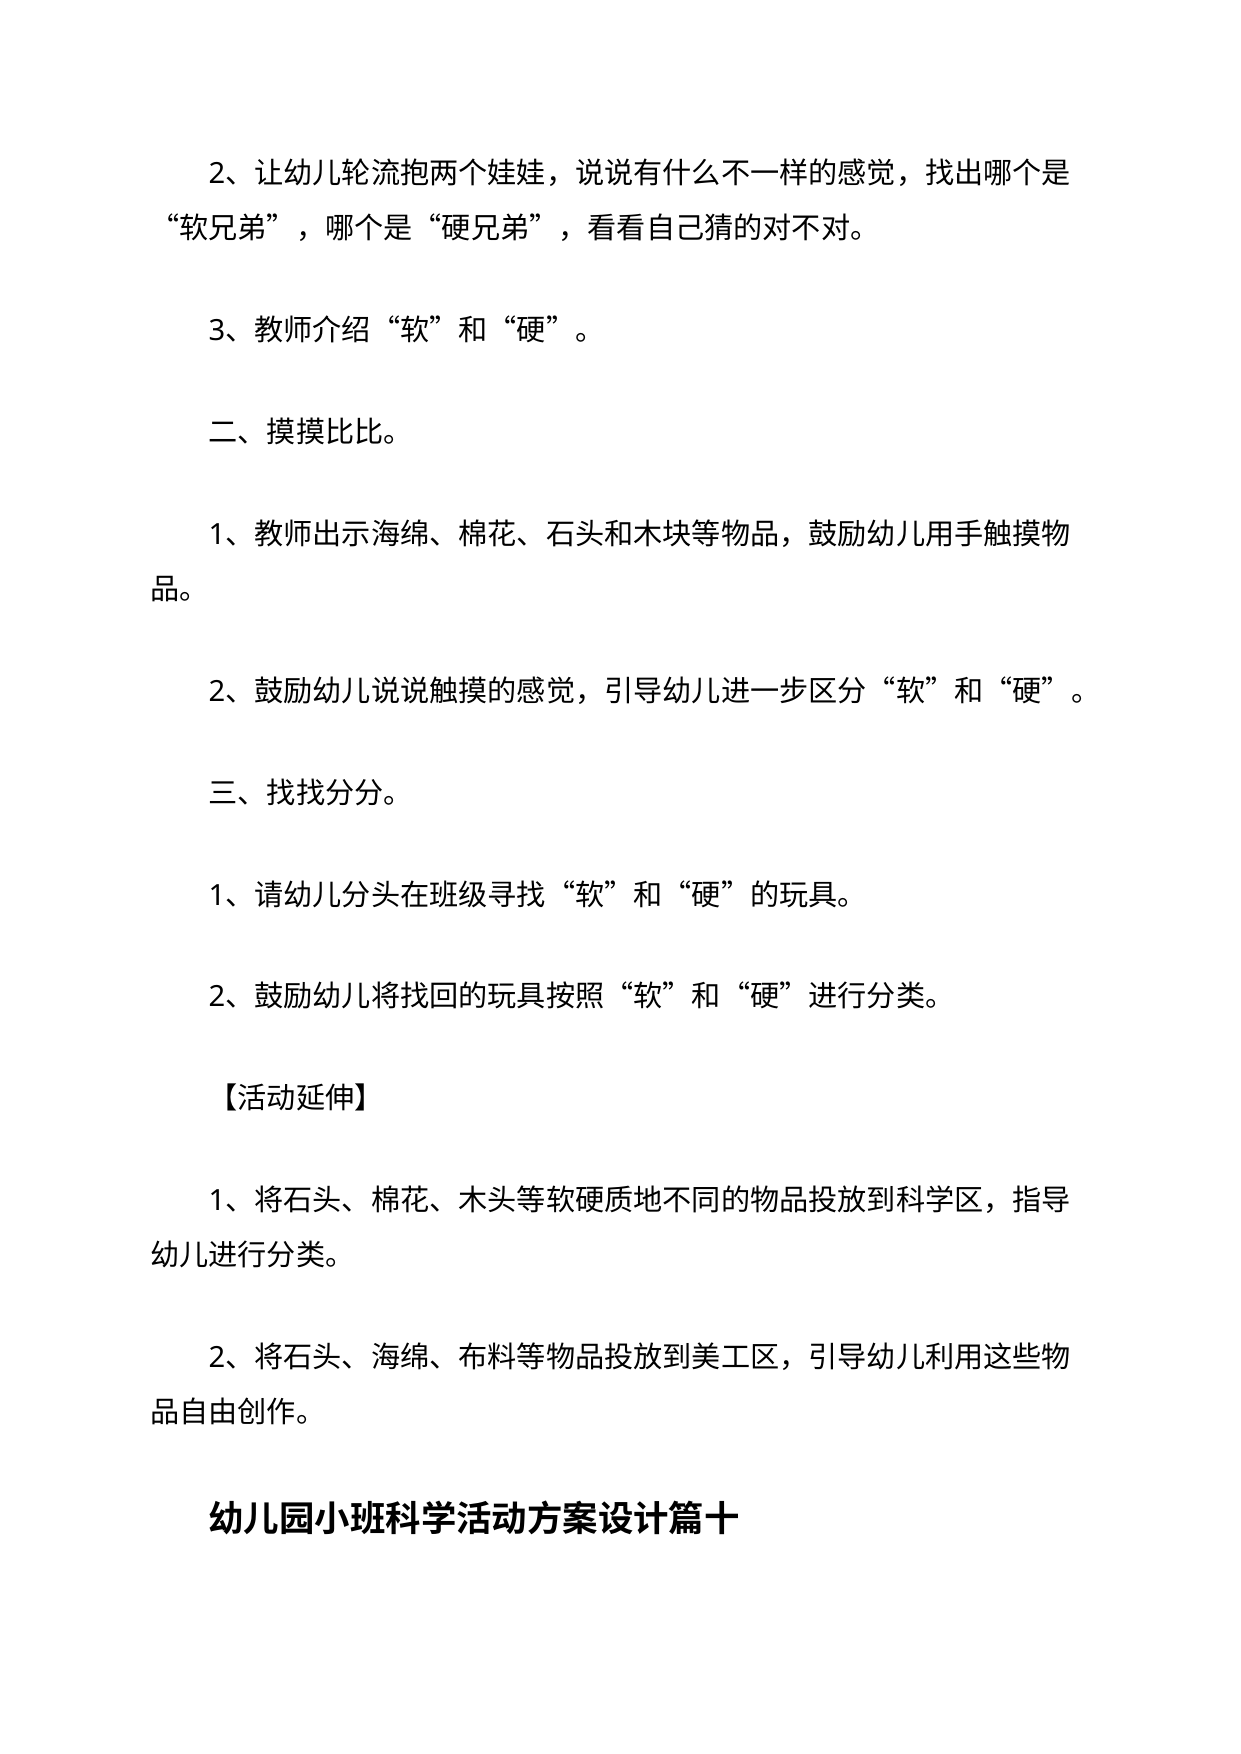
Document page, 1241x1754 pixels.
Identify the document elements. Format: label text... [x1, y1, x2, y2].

text 二、摸摸比比。 [150, 409, 1090, 451]
text 1、将石头、棉花、木头等软硬质地不同的物品投放到科学区，指导幼儿进行分类。 [150, 1177, 1090, 1274]
text 2、将石头、海绵、布料等物品投放到美工区，引导幼儿利用这些物品自由创作。 [150, 1333, 1090, 1431]
text 幼儿园小班科学活动方案设计篇十 [150, 1490, 1090, 1542]
text 3、教师介绍“软”和“硬”。 [150, 307, 1090, 349]
text 2、鼓励幼儿说说触摸的感觉，引导幼儿进一步区分“软”和“硬”。 [150, 667, 1090, 710]
text 2、鼓励幼儿将找回的玩具按照“软”和“硬”进行分类。 [150, 973, 1090, 1015]
text 1、请幼儿分头在班级寻找“软”和“硬”的玩具。 [150, 871, 1090, 913]
text 三、找找分分。 [150, 769, 1090, 812]
text 1、教师出示海绵、棉花、石头和木块等物品，鼓励幼儿用手触摸物品。 [150, 511, 1090, 608]
text 2、让幼儿轮流抱两个娃娃，说说有什么不一样的感觉，找出哪个是“软兄弟”，哪个是“硬兄弟”，看看自己猜的对不对。 [150, 150, 1090, 247]
text 【活动延伸】 [150, 1075, 1090, 1117]
